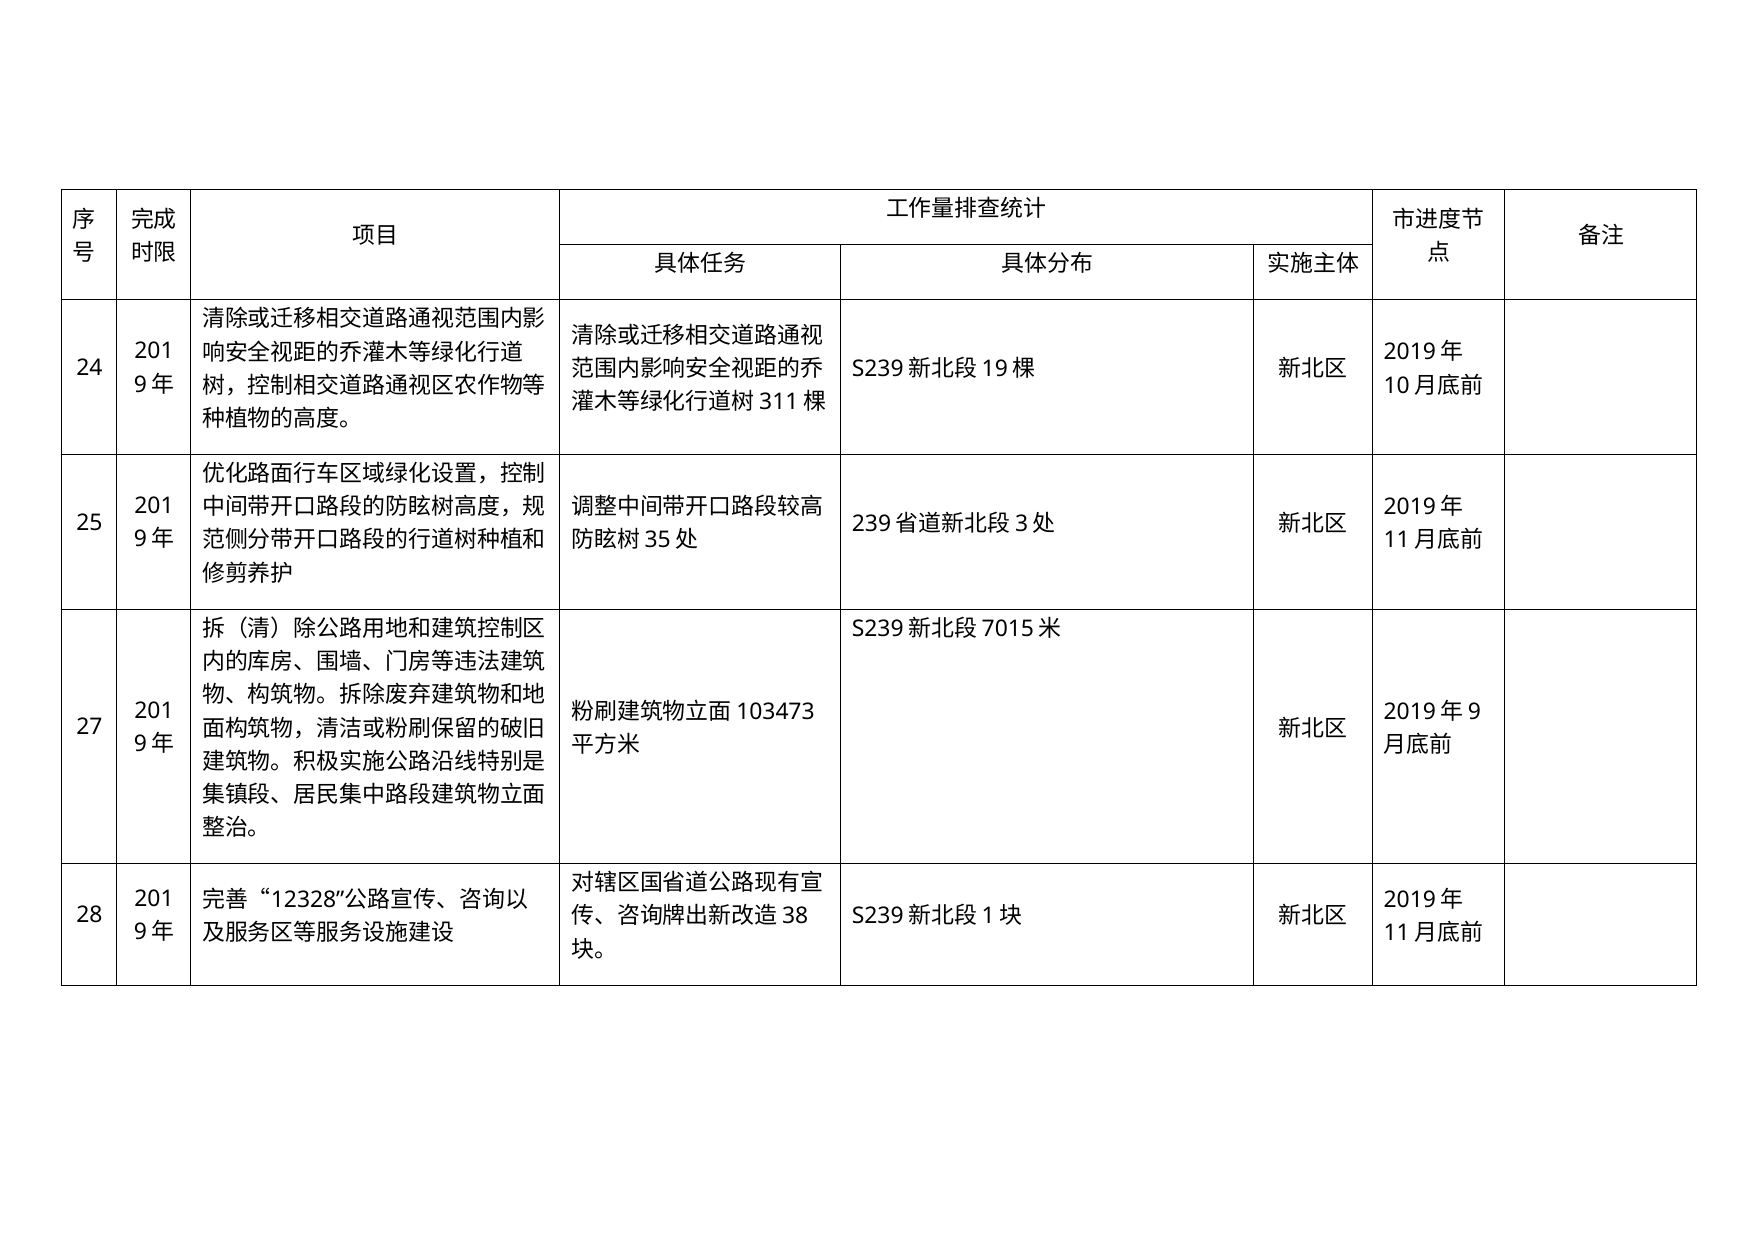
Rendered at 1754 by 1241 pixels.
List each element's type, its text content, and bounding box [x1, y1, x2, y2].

table_cell [1505, 300, 1696, 454]
table_cell 2019年 [117, 610, 190, 863]
table_cell 优化路面行车区域绿化设置，控制中间带开口路段的防眩树高度，规范侧分带开口路段的行道树种植和修剪养护 [191, 455, 559, 609]
table_cell 完善“12328”公路宣传、咨询以及服务区等服务设施建设 [191, 864, 559, 985]
table_cell 拆（清）除公路用地和建筑控制区内的库房、围墙、门房等违法建筑物、构筑物。拆除废弃建筑物和地面构筑物，清洁或粉刷保留的破旧建筑物。积极实施公路沿线特别是集镇段、居民集中路段建筑物立面整治。 [191, 610, 559, 863]
table_header 备注 [1505, 190, 1696, 299]
table_cell 2019年 [117, 455, 190, 609]
table_cell 实施主体 [1254, 245, 1372, 299]
table_cell 粉刷建筑物立面103473平方米 [560, 610, 840, 863]
table_cell 对辖区国省道公路现有宣传、咨询牌出新改造38块。 [560, 864, 840, 985]
table_cell [1505, 610, 1696, 863]
table_cell S239新北段1块 [841, 864, 1253, 985]
table_cell S239新北段7015米 [841, 610, 1253, 863]
table_header 工作量排查统计 [560, 190, 1372, 244]
table_cell 2019年11月底前 [1373, 864, 1504, 985]
table_cell 239省道新北段3处 [841, 455, 1253, 609]
table_header 序号 [62, 190, 116, 299]
table_cell 2019年11月底前 [1373, 455, 1504, 609]
table_cell [1505, 455, 1696, 609]
table_cell 具体分布 [841, 245, 1253, 299]
table_cell 2019年 [117, 864, 190, 985]
table_cell 2019年9月底前 [1373, 610, 1504, 863]
table_cell S239新北段19棵 [841, 300, 1253, 454]
table_cell 清除或迁移相交道路通视范围内影响安全视距的乔灌木等绿化行道树，控制相交道路通视区农作物等种植物的高度。 [191, 300, 559, 454]
table_cell 2019年 [117, 300, 190, 454]
table_cell 新北区 [1254, 610, 1372, 863]
table_cell 27 [62, 610, 116, 863]
table_cell 具体任务 [560, 245, 840, 299]
table_cell [1505, 864, 1696, 985]
table_cell 新北区 [1254, 455, 1372, 609]
table_header 市进度节点 [1373, 190, 1504, 299]
table_cell 28 [62, 864, 116, 985]
table_cell 24 [62, 300, 116, 454]
table_cell 调整中间带开口路段较高防眩树35处 [560, 455, 840, 609]
table_cell 2019年10月底前 [1373, 300, 1504, 454]
table_cell 25 [62, 455, 116, 609]
table_header 完成时限 [117, 190, 190, 299]
table_cell 新北区 [1254, 300, 1372, 454]
table_cell 新北区 [1254, 864, 1372, 985]
table_cell 清除或迁移相交道路通视范围内影响安全视距的乔灌木等绿化行道树311棵 [560, 300, 840, 454]
table_header 项目 [191, 190, 559, 299]
